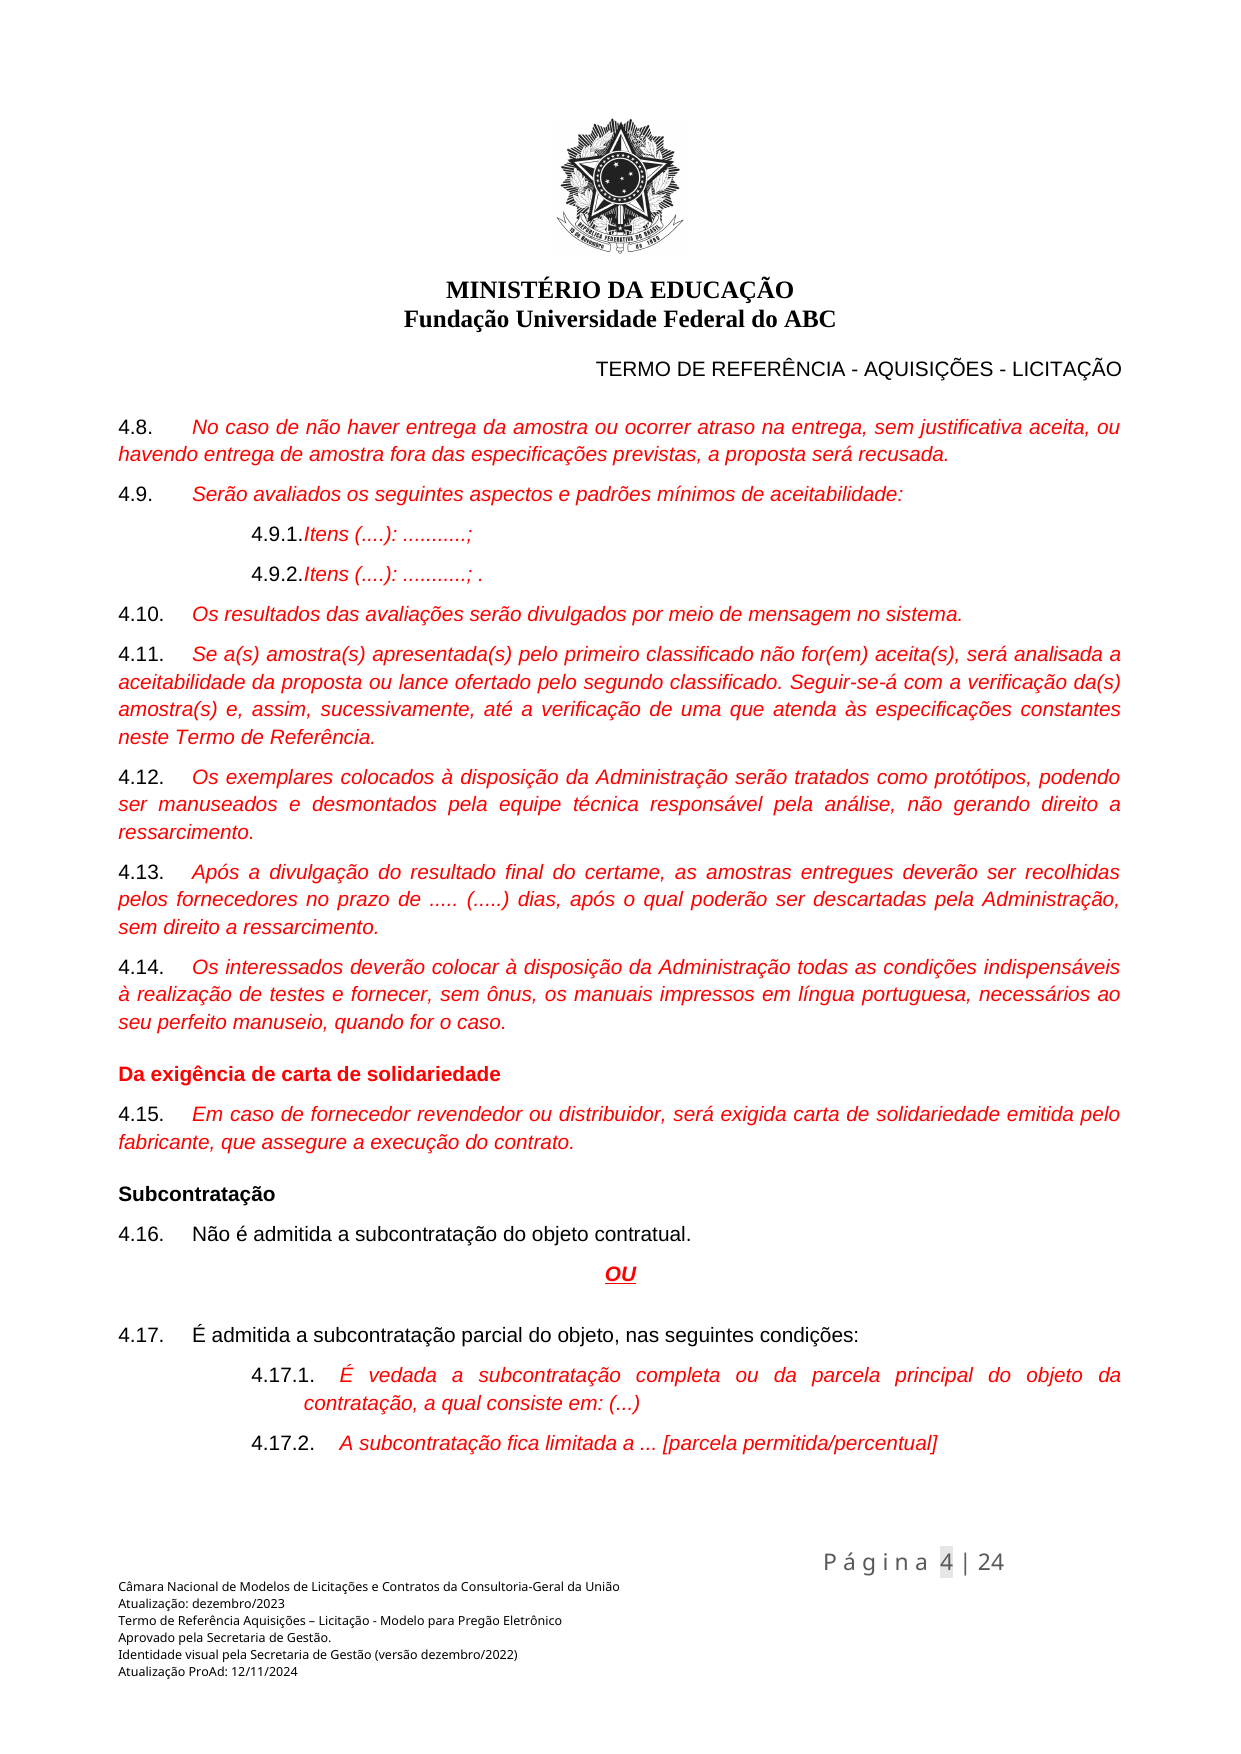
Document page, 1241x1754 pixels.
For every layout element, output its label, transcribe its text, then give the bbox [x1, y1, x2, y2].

text Itens (....): ...........; . [251, 562, 1122, 586]
text Da exigência de carta de solidariedade [118, 1062, 1122, 1086]
picture [556, 118, 684, 254]
text Itens (....): ...........; [251, 522, 1122, 546]
text Os resultados das avaliações serão divulgados por meio de mensagem no sistema. [118, 602, 1122, 626]
text Em caso de fornecedor revendedor ou distribuidor, será exigida carta de solidariedade emitida pelo fabricante, que assegure a execução do contrato. [118, 1102, 1122, 1153]
text No caso de não haver entrega da amostra ou ocorrer atraso na entrega, sem justificativa aceita, ou havendo entrega de amostra fora das especificações previstas, a proposta será recusada. [118, 414, 1122, 466]
text Subcontratação [118, 1182, 1122, 1206]
text É admitida a subcontratação parcial do objeto, nas seguintes condições: [118, 1323, 1122, 1347]
text É vedada a subcontratação completa ou da parcela principal do objeto da contratação, a qual consiste em: (...) [251, 1363, 1122, 1415]
text Não é admitida a subcontratação do objeto contratual. [118, 1222, 1122, 1246]
text Serão avaliados os seguintes aspectos e padrões mínimos de aceitabilidade: [118, 482, 1122, 506]
text Após a divulgação do resultado final do certame, as amostras entregues deverão ser recolhidas pelos fornecedores no prazo de ..... (.....) dias, após o qual poderão ser descartadas pela Administração, sem direito a ressarcimento. [118, 859, 1122, 938]
text A subcontratação fica limitada a ... [parcela permitida/percentual] [251, 1431, 1122, 1455]
text Os exemplares colocados à disposição da Administração serão tratados como protótipos, podendo ser manuseados e desmontados pela equipe técnica responsável pela análise, não gerando direito a ressarcimento. [118, 764, 1122, 843]
text Se a(s) amostra(s) apresentada(s) pelo primeiro classificado não for(em) aceita(s), será analisada a aceitabilidade da proposta ou lance ofertado pelo segundo classificado. Seguir-se-á com a verificação da(s) amostra(s) e, assim, sucessivamente, até a verificação de uma que atenda às especificações constantes neste Termo de Referência. [118, 642, 1122, 748]
text OU [118, 1262, 1122, 1286]
text Os interessados deverão colocar à disposição da Administração todas as condições indispensáveis à realização de testes e fornecer, sem ônus, os manuais impressos em língua portuguesa, necessários ao seu perfeito manuseio, quando for o caso. [118, 954, 1122, 1033]
